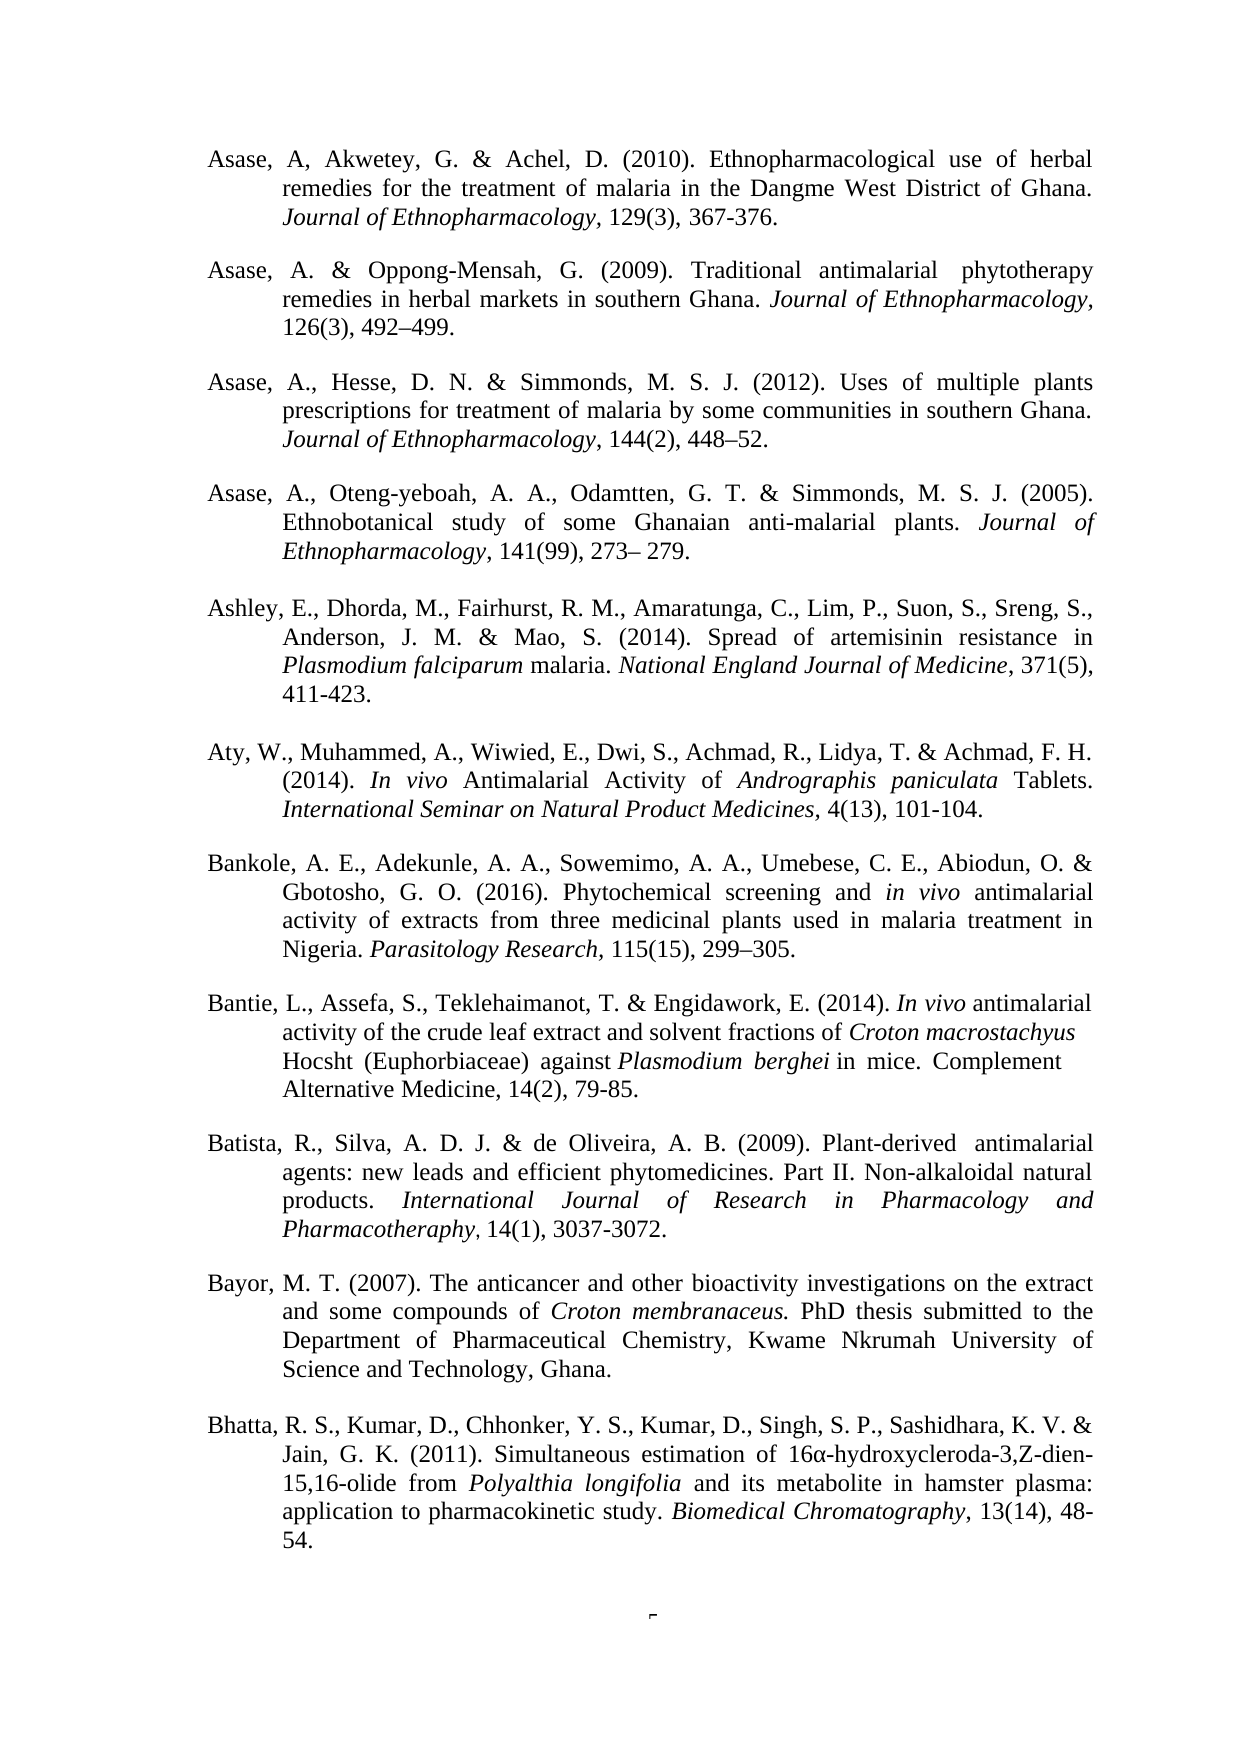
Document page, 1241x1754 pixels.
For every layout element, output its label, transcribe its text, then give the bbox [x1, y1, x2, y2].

text Aty, W., Muhammed, A., Wiwied, E., Dwi, S., Achmad, R., Lidya, T. & Achmad, F. H. (2014). In vivo Antimalarial Activity of Andrographis paniculata Tablets. International Seminar on Natural Product Medicines, 4(13), 101-104. [207, 737, 1094, 823]
text Ashley, E., Dhorda, M., Fairhurst, R. M., Amaratunga, C., Lim, P., Suon, S., Sreng, S., Anderson, J. M. & Mao, S. (2014). Spread of artemisinin resistance in Plasmodium falciparum malaria. National England Journal of Medicine, 371(5), 411-423. [207, 593, 1094, 708]
text Asase, A., Oteng-yeboah, A. A., Odamtten, G. T. & Simmonds, M. S. J. (2005). Ethnobotanical study of some Ghanaian anti-malarial plants. Journal of Ethnopharmacology, 141(99), 273– 279. [207, 478, 1094, 564]
text Asase, A, Akwetey, G. & Achel, D. (2010). Ethnopharmacological use of herbal remedies for the treatment of malaria in the Dangme West District of Ghana. Journal of Ethnopharmacology, 129(3), 367-376. [207, 144, 1093, 230]
text Bankole, A. E., Adekunle, A. A., Sowemimo, A. A., Umebese, C. E., Abiodun, O. & Gbotosho, G. O. (2016). Phytochemical screening and in vivo antimalarial activity of extracts from three medicinal plants used in malaria treatment in Nigeria. Parasitology Research, 115(15), 299–305. [207, 848, 1094, 963]
text Bayor, M. T. (2007). The anticancer and other bioactivity investigations on the extract and some compounds of Croton membranaceus. PhD thesis submitted to the Department of Pharmaceutical Chemistry, Kwame Nkrumah University of Science and Technology, Ghana. [207, 1268, 1094, 1383]
text Bhatta, R. S., Kumar, D., Chhonker, Y. S., Kumar, D., Singh, S. P., Sashidhara, K. V. & Jain, G. K. (2011). Simultaneous estimation of 16α-hydroxycleroda-3,Z-dien- 15,16-olide from Polyalthia longifolia and its metabolite in hamster plasma: application to pharmacokinetic study. Biomedical Chromatography, 13(14), 48- 54. [207, 1410, 1094, 1554]
text Bantie, L., Assefa, S., Teklehaimanot, T. & Engidawork, E. (2014). In vivo antimalarial activity of the crude leaf extract and solvent fractions of Croton macrostachyus Hocsht (Euphorbiaceae) against Plasmodium berghei in mice. Complement Alternative Medicine, 14(2), 79-85. [207, 988, 1128, 1103]
text Batista, R., Silva, A. D. J. & de Oliveira, A. B. (2009). Plant-derived antimalarial agents: new leads and efficient phytomedicines. Part II. Non-alkaloidal natural products. International Journal of Research in Pharmacology and Pharmacotheraphy, 14(1), 3037-3072. [207, 1128, 1094, 1243]
text Asase, A., Hesse, D. N. & Simmonds, M. S. J. (2012). Uses of multiple plants prescriptions for treatment of malaria by some communities in southern Ghana. Journal of Ethnopharmacology, 144(2), 448–52. [207, 367, 1093, 453]
text Asase, A. & Oppong-Mensah, G. (2009). Traditional antimalarial phytotherapy remedies in herbal markets in southern Ghana. Journal of Ethnopharmacology, 126(3), 492–499. [207, 255, 1094, 341]
